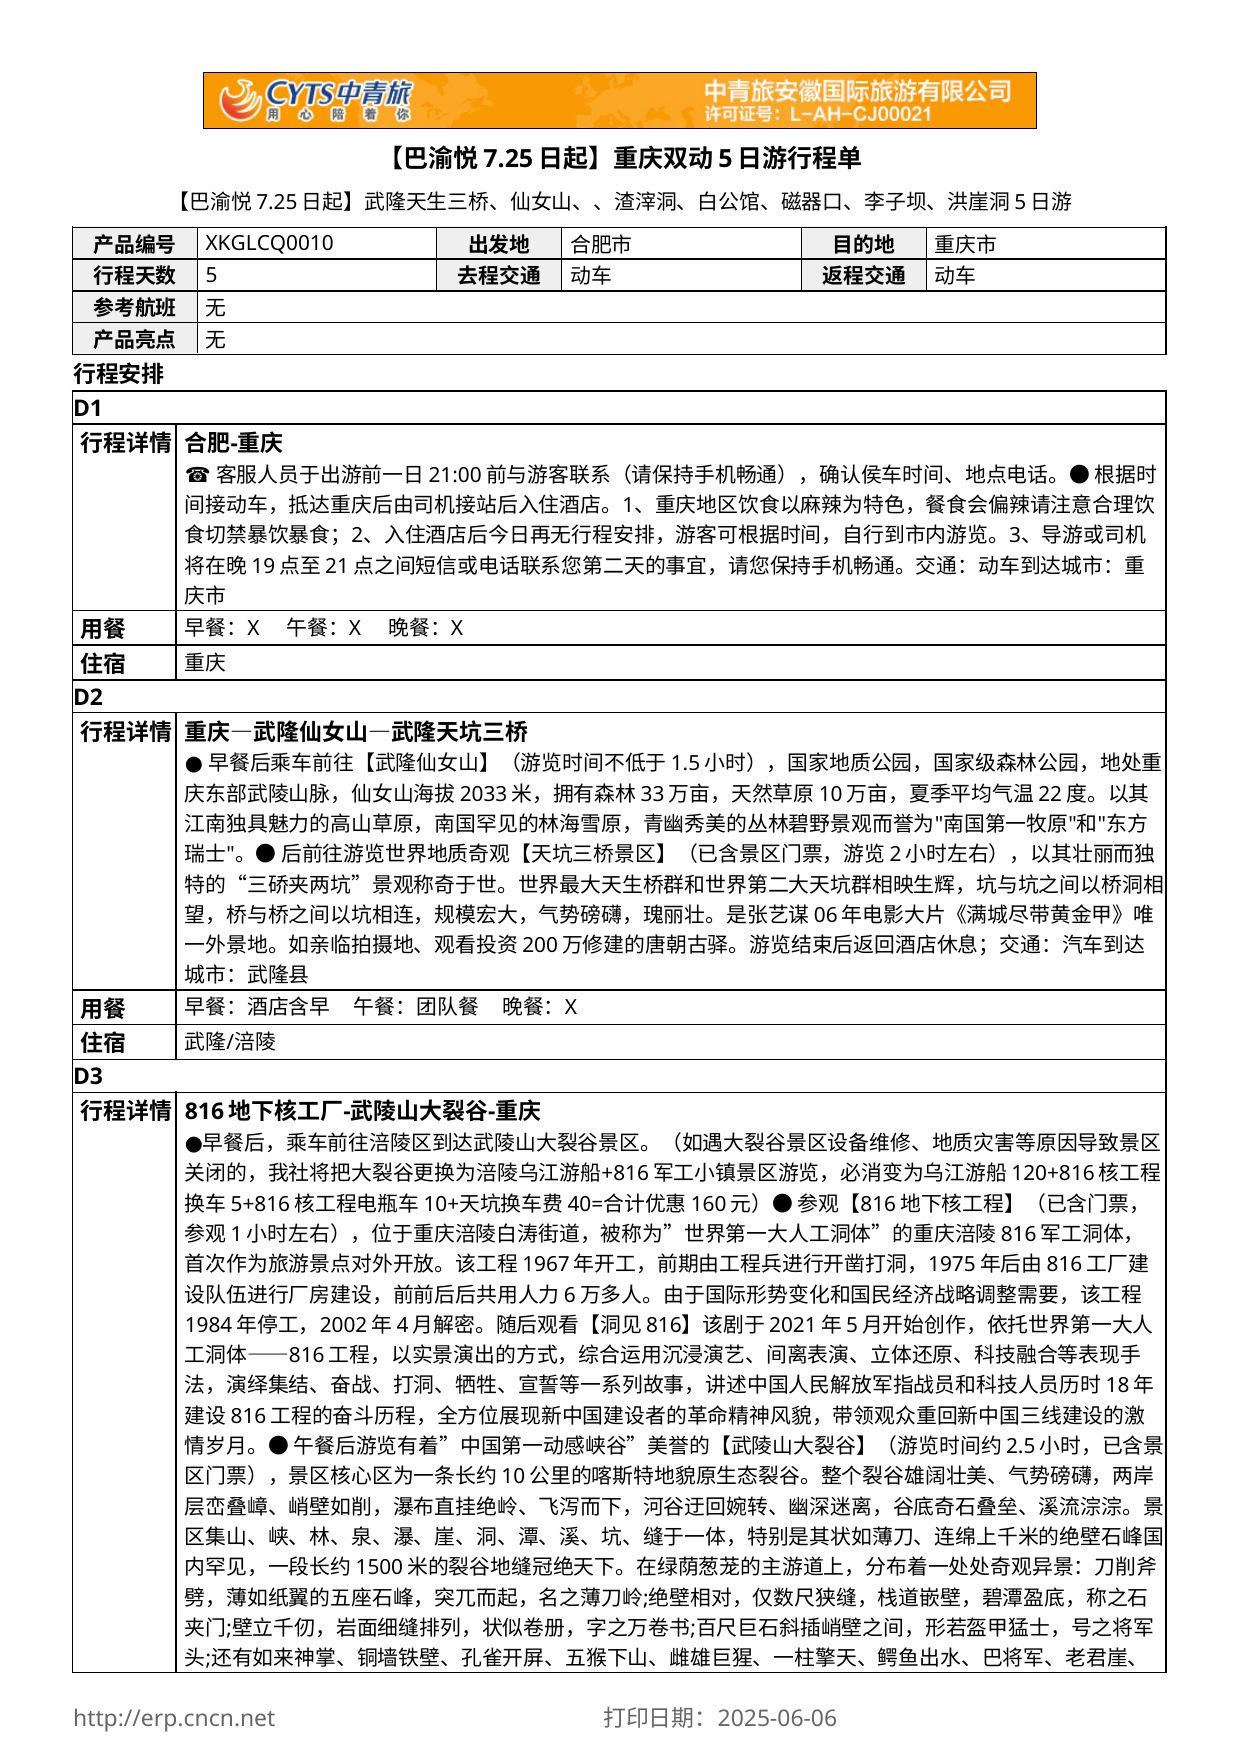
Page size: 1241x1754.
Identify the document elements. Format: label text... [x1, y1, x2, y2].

table_cell D2 [73, 681, 1165, 712]
table_cell 合肥-重庆 ☎ 客服人员于出游前一日21:00前与游客联系（请保持手机畅通），确认侯车时间、地点电话。 [177, 425, 1165, 609]
table_cell 用餐 [73, 611, 175, 644]
table_header 目的地 [802, 228, 926, 258]
table_cell 住宿 [73, 1025, 175, 1058]
table_header 重庆市 [927, 228, 1165, 258]
table_header XKGLCQ0010 [198, 228, 436, 258]
table_cell 返程交通 [802, 260, 926, 290]
table_cell 用餐 [73, 991, 175, 1024]
table_cell 去程交通 [437, 260, 561, 290]
table_cell 早餐：酒店含早 午餐：团队餐 晚餐：X [177, 991, 1165, 1024]
table_cell 产品亮点 [73, 323, 197, 353]
picture [204, 73, 1036, 128]
table_header D1 [73, 392, 1165, 423]
table_cell 动车 [927, 260, 1165, 290]
table_header 合肥市 [562, 228, 801, 258]
table_cell 行程天数 [73, 260, 197, 290]
text 【巴渝悦7.25日起】重庆双动5日游行程单 [73, 139, 1167, 175]
text 行程安排 [73, 356, 1167, 389]
table_cell 参考航班 [73, 292, 197, 322]
table_cell 行程详情 [73, 425, 175, 609]
table_cell 行程详情 [73, 1093, 175, 1672]
table_cell 住宿 [73, 646, 175, 679]
text 【巴渝悦7.25日起】武隆天生三桥、仙女山、、渣滓洞、白公馆、磁器口、李子坝、洪崖洞5日游 [73, 186, 1167, 216]
table_cell 无 [198, 323, 1165, 353]
table_cell 早餐：X 午餐：X 晚餐：X [177, 611, 1165, 644]
table_cell 武隆/涪陵 [177, 1025, 1165, 1058]
table_cell D3 [73, 1060, 1165, 1091]
table_header 出发地 [437, 228, 561, 258]
table_header 产品编号 [73, 228, 197, 258]
table_cell 无 [198, 292, 1165, 322]
table_cell 重庆 [177, 646, 1165, 679]
table_cell 5 [198, 260, 436, 290]
table_cell 动车 [562, 260, 801, 290]
table_cell 行程详情 [73, 713, 175, 989]
table_cell 重庆—武隆仙女山—武隆天坑三桥 ● 早餐后乘车前往【武隆仙女山】（游览时间不低于1.5小时），国家地质公园，国家级森林公园，地处重庆东部武陵山脉，仙女山海拔2033米，拥有森林33万亩，天然草原10万亩，夏季平均气温22度。以其江南独具魅力的高山草原，南国罕见的林海雪原，青幽秀美的丛林碧野景观而誉为"南国第一牧原"和"东方瑞士"。 [177, 713, 1165, 989]
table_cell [177, 1093, 1165, 1672]
